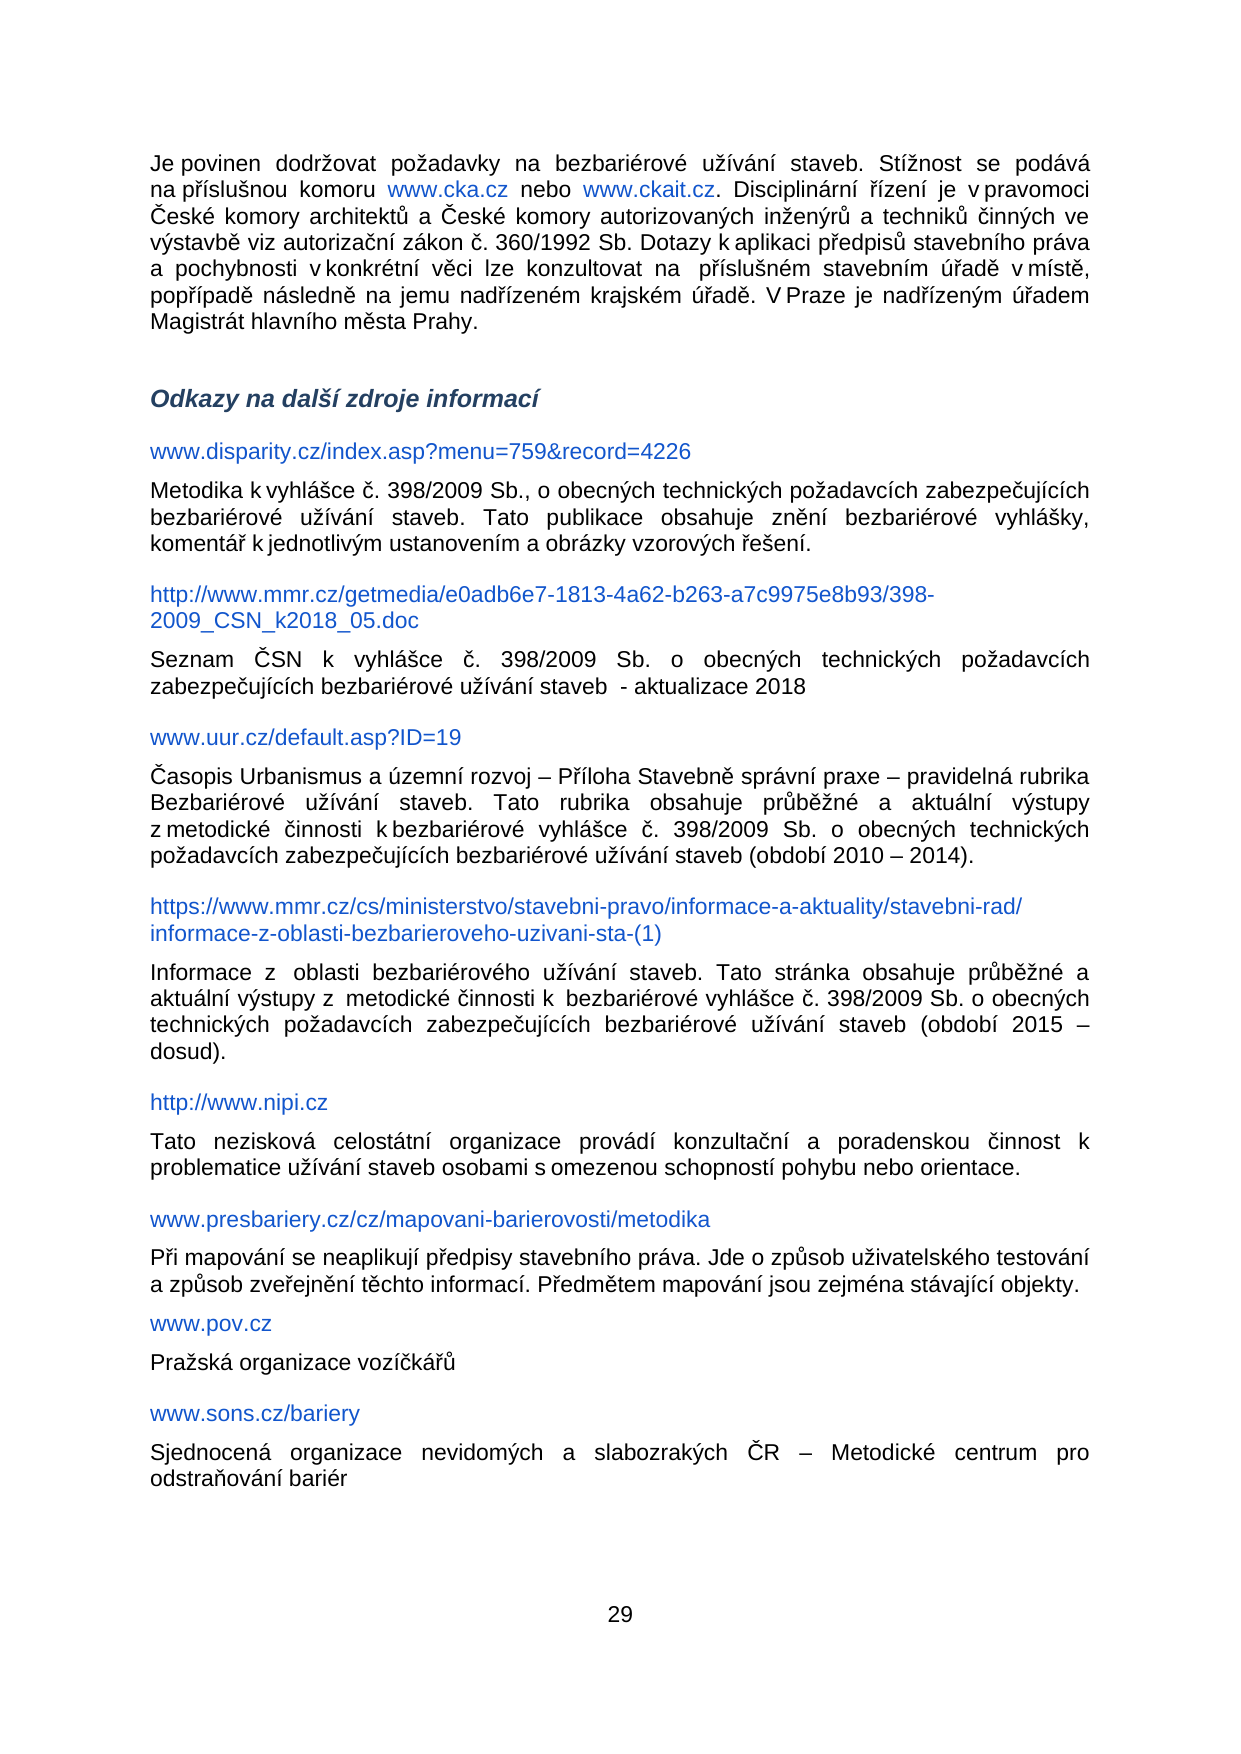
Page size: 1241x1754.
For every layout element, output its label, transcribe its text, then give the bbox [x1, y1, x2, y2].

text Pražská organizace vozíčkářů [150, 1348, 1090, 1375]
text www.pov.cz [150, 1309, 1090, 1336]
text Informace z oblasti bezbariérového užívání staveb. Tato stránka obsahuje průběžné a aktuální výstupy z metodické činnosti k bezbariérové vyhlášce č. 398/2009 Sb. o obecných technických požadavcích zabezpečujících bezbariérové užívání staveb (období 2015 – dosud). [150, 958, 1090, 1064]
text Časopis Urbanismus a územní rozvoj – Příloha Stavebně správní praxe – pravidelná rubrika Bezbariérové užívání staveb. Tato rubrika obsahuje průběžné a aktuální výstupy z metodické činnosti k bezbariérové vyhlášce č. 398/2009 Sb. o obecných technických požadavcích zabezpečujících bezbariérové užívání staveb (období 2010 – 2014). [150, 763, 1090, 868]
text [150, 150, 1090, 334]
subtitle Odkazy na další zdroje informací [150, 384, 1090, 413]
text Při mapování se neaplikují předpisy stavebního práva. Jde o způsob uživatelského testování a způsob zveřejnění těchto informací. Předmětem mapování jsou zejména stávající objekty. [150, 1244, 1090, 1297]
text www.disparity.cz/index.asp?menu=759&record=4226 [150, 438, 1090, 464]
text Tato nezisková celostátní organizace provádí konzultační a poradenskou činnost k problematice užívání staveb osobami s omezenou schopností pohybu nebo orientace. [150, 1128, 1090, 1181]
text Sjednocená organizace nevidomých a slabozrakých ČR – Metodické centrum pro odstraňování bariér [150, 1439, 1090, 1491]
text www.presbariery.cz/cz/mapovani-barierovosti/metodika [150, 1206, 1090, 1232]
text http://www.mmr.cz/getmedia/e0adb6e7-1813-4a62-b263-a7c9975e8b93/398-2009_CSN_k2018_05.doc [150, 581, 1090, 634]
text http://www.nipi.cz [150, 1089, 1090, 1115]
text https://www.mmr.cz/cs/ministerstvo/stavebni-pravo/informace-a-aktuality/stavebni-rad/informace-z-oblasti-bezbarieroveho-uzivani-sta-(1) [150, 893, 1090, 946]
text Metodika k vyhlášce č. 398/2009 Sb., o obecných technických požadavcích zabezpečujících bezbariérové užívání staveb. Tato publikace obsahuje znění bezbariérové vyhlášky, komentář k jednotlivým ustanovením a obrázky vzorových řešení. [150, 477, 1090, 556]
text www.sons.cz/bariery [150, 1400, 1090, 1426]
text www.uur.cz/default.asp?ID=19 [150, 724, 1090, 750]
text Seznam ČSN k vyhlášce č. 398/2009 Sb. o obecných technických požadavcích zabezpečujících bezbariérové užívání staveb - aktualizace 2018 [150, 646, 1090, 699]
